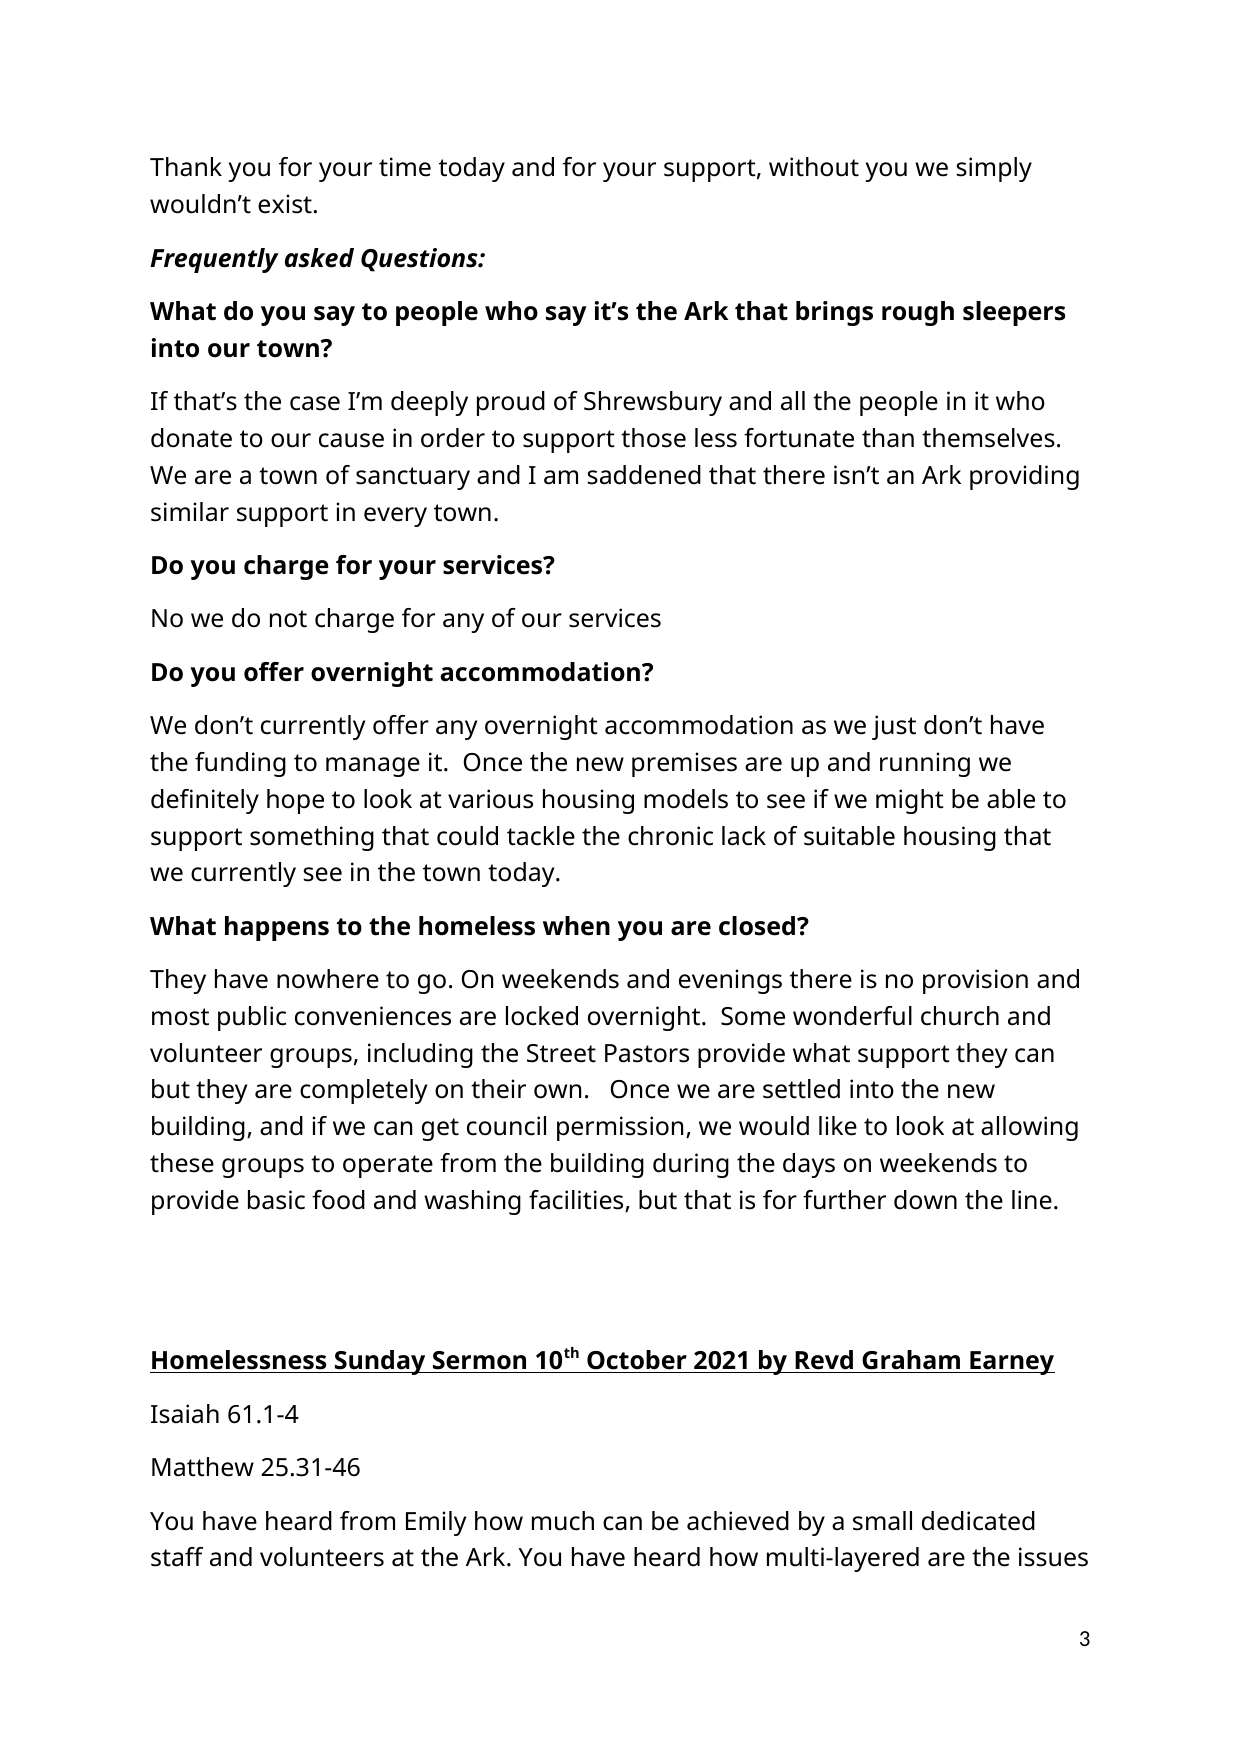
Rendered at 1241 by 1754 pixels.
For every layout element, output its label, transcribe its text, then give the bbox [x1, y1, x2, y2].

text Isaiah 61.1-4 [150, 1396, 1090, 1430]
text We don’t currently offer any overnight accommodation as we just don’t have the funding to manage it. Once the new premises are up and running we definitely hope to look at various housing models to see if we might be able to support something that could tackle the chronic lack of suitable housing that we currently see in the town today. [150, 708, 1090, 889]
text Thank you for your time today and for your support, without you we simply wouldn’t exist. [150, 150, 1090, 221]
text No we do not charge for any of our services [150, 601, 1090, 635]
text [150, 1503, 1090, 1574]
text If that’s the case I’m deeply proud of Shrewsbury and all the people in it who donate to our cause in order to support those less fortunate than themselves. We are a town of sanctuary and I am saddened that there isn’t an Ark providing similar support in every town. [150, 384, 1090, 528]
text What happens to the homeless when you are closed? [150, 908, 1090, 942]
text Frequently asked Questions: [150, 240, 1090, 274]
text They have nowhere to go. On weekends and evenings there is no provision and most public conveniences are locked overnight. Some wonderful church and volunteer groups, including the Street Pastors provide what support they can but they are completely on their own. Once we are settled into the new building, and if we can get council permission, we would like to look at allowing these groups to operate from the building during the days on weekends to provide basic food and washing facilities, but that is for further down the line. [150, 962, 1090, 1217]
text Matthew 25.31-46 [150, 1450, 1090, 1484]
text Do you offer overnight accommodation? [150, 654, 1090, 688]
text What do you say to people who say it’s the Ark that brings rough sleepers into our town? [150, 294, 1090, 364]
text Homelessness Sunday Sermon 10th October 2021 by Revd Graham Earney [150, 1343, 1090, 1377]
text Do you charge for your services? [150, 548, 1090, 582]
